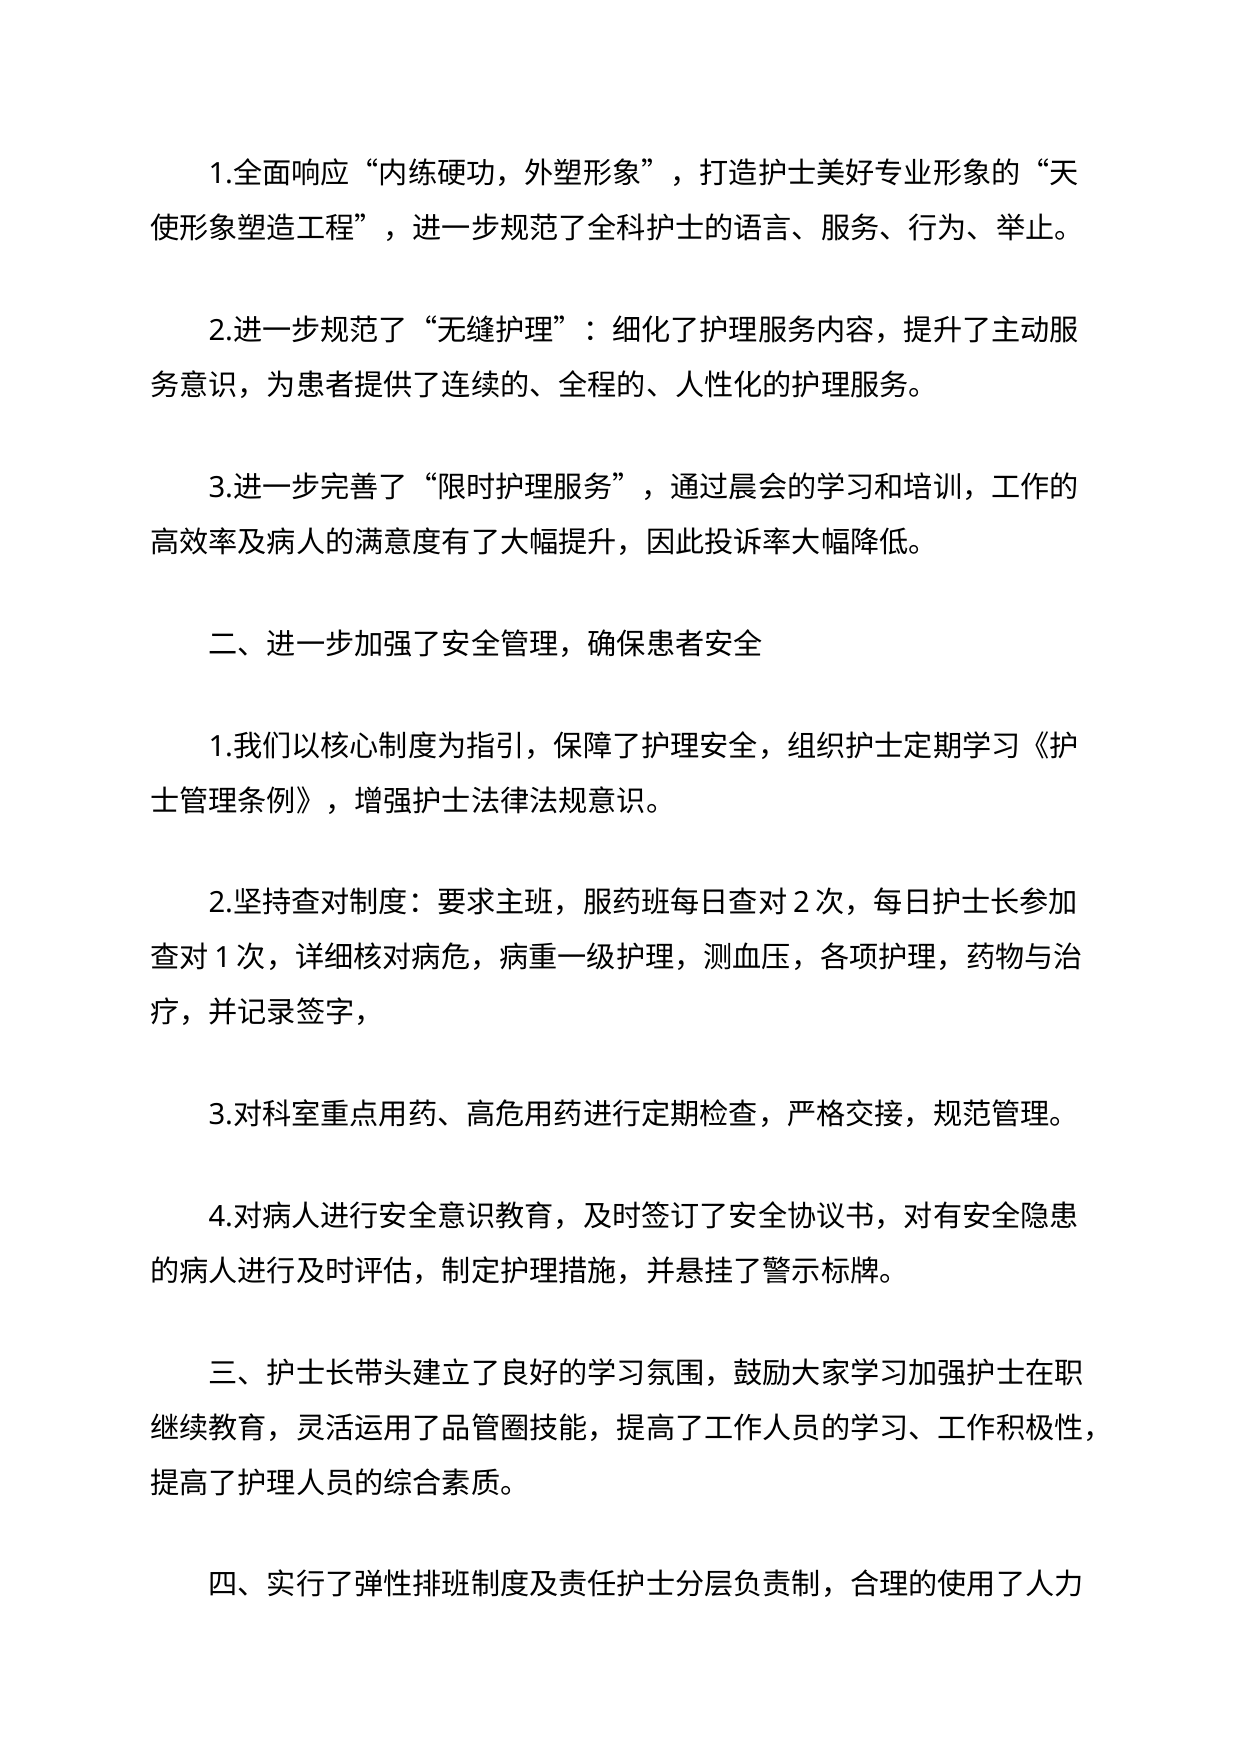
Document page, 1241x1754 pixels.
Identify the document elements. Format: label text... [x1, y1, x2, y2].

text 2.进一步规范了“无缝护理”：细化了护理服务内容，提升了主动服务意识，为患者提供了连续的、全程的、人性化的护理服务。 [150, 307, 1090, 404]
text 三、护士长带头建立了良好的学习氛围，鼓励大家学习加强护士在职继续教育，灵活运用了品管圈技能，提高了工作人员的学习、工作积极性，提高了护理人员的综合素质。 [150, 1349, 1090, 1501]
text 3.对科室重点用药、高危用药进行定期检查，严格交接，规范管理。 [150, 1091, 1090, 1133]
text 二、进一步加强了安全管理，确保患者安全 [150, 620, 1090, 663]
text 1.我们以核心制度为指引，保障了护理安全，组织护士定期学习《护士管理条例》，增强护士法律法规意识。 [150, 722, 1090, 819]
text 2.坚持查对制度：要求主班，服药班每日查对2次，每日护士长参加查对1次，详细核对病危，病重一级护理，测血压，各项护理，药物与治疗，并记录签字， [150, 879, 1090, 1031]
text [150, 1561, 1090, 1603]
text 3.进一步完善了“限时护理服务”，通过晨会的学习和培训，工作的高效率及病人的满意度有了大幅提升，因此投诉率大幅降低。 [150, 463, 1090, 561]
text 1.全面响应“内练硬功，外塑形象”，打造护士美好专业形象的“天使形象塑造工程”，进一步规范了全科护士的语言、服务、行为、举止。 [150, 150, 1090, 247]
text 4.对病人进行安全意识教育，及时签订了安全协议书，对有安全隐患的病人进行及时评估，制定护理措施，并悬挂了警示标牌。 [150, 1193, 1090, 1290]
